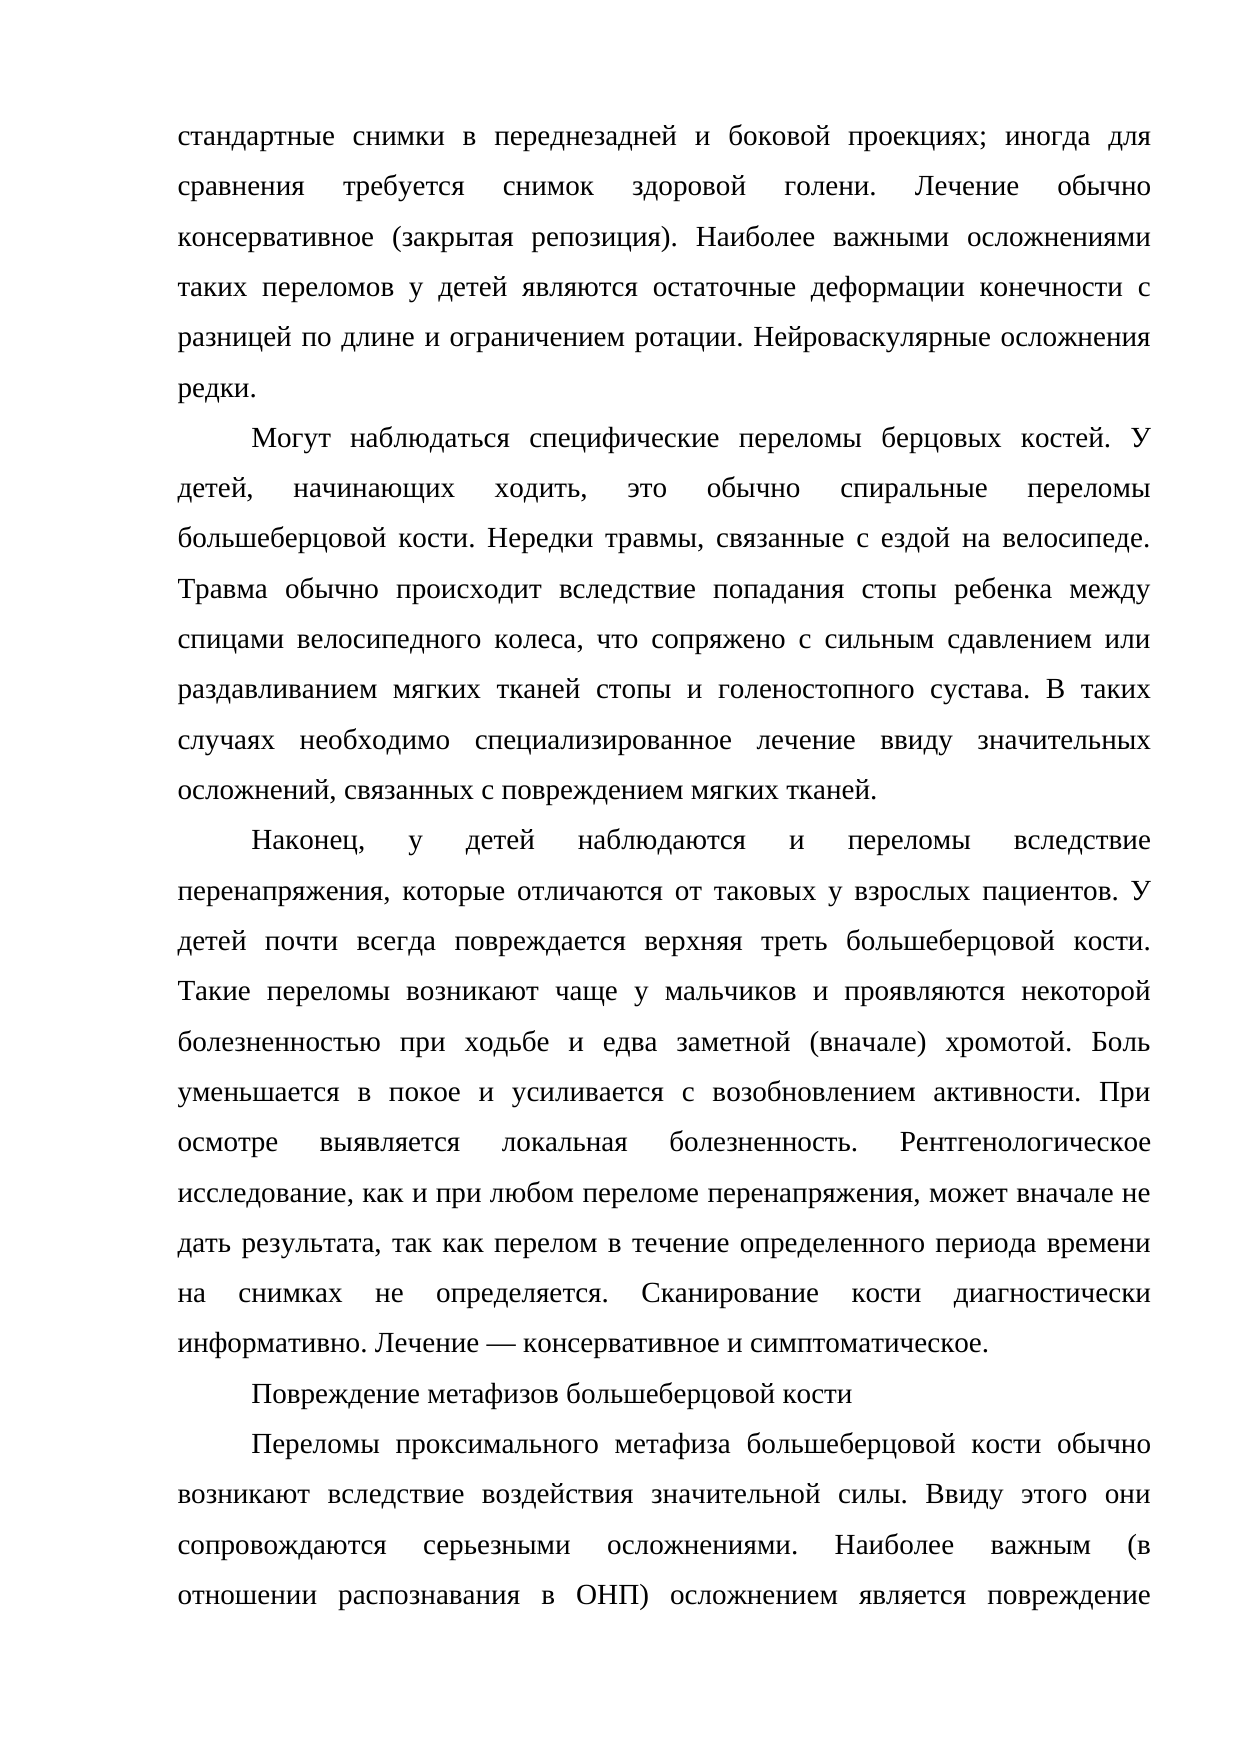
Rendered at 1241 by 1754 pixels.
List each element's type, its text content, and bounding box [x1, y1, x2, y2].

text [177, 118, 1152, 403]
text Повреждение метафизов большеберцовой кости [177, 1376, 1152, 1409]
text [177, 1426, 1152, 1611]
text Могут наблюдаться специфические переломы берцовых костей. У детей, начинающих ходить, это обычно спиральные переломы большеберцовой кости. Нередки травмы, связанные с ездой на велосипеде. Травма обычно происходит вследствие попадания стопы ребенка между спицами велосипедного колеса, что сопряжено с сильным сдавлением или раздавливанием мягких тканей стопы и голеностопного сустава. В таких случаях необходимо специализированное лечение ввиду значительных осложнений, связанных с повреждением мягких тканей. [177, 420, 1152, 806]
text Наконец, у детей наблюдаются и переломы вследствие перенапряжения, которые отличаются от таковых у взрослых пациентов. У детей почти всегда повреждается верхняя треть большеберцовой кости. Такие переломы возникают чаще у мальчиков и проявляются некоторой болезненностью при ходьбе и едва заметной (вначале) хромотой. Боль уменьшается в покое и усиливается с возобновлением активности. При осмотре выявляется локальная болезненность. Рентгенологическое исследование, как и при любом переломе перенапряжения, может вначале не дать результата, так как перелом в течение определенного периода времени на снимках не определяется. Сканирование кости диагностически информативно. Лечение — консервативное и симптоматическое. [177, 822, 1152, 1359]
